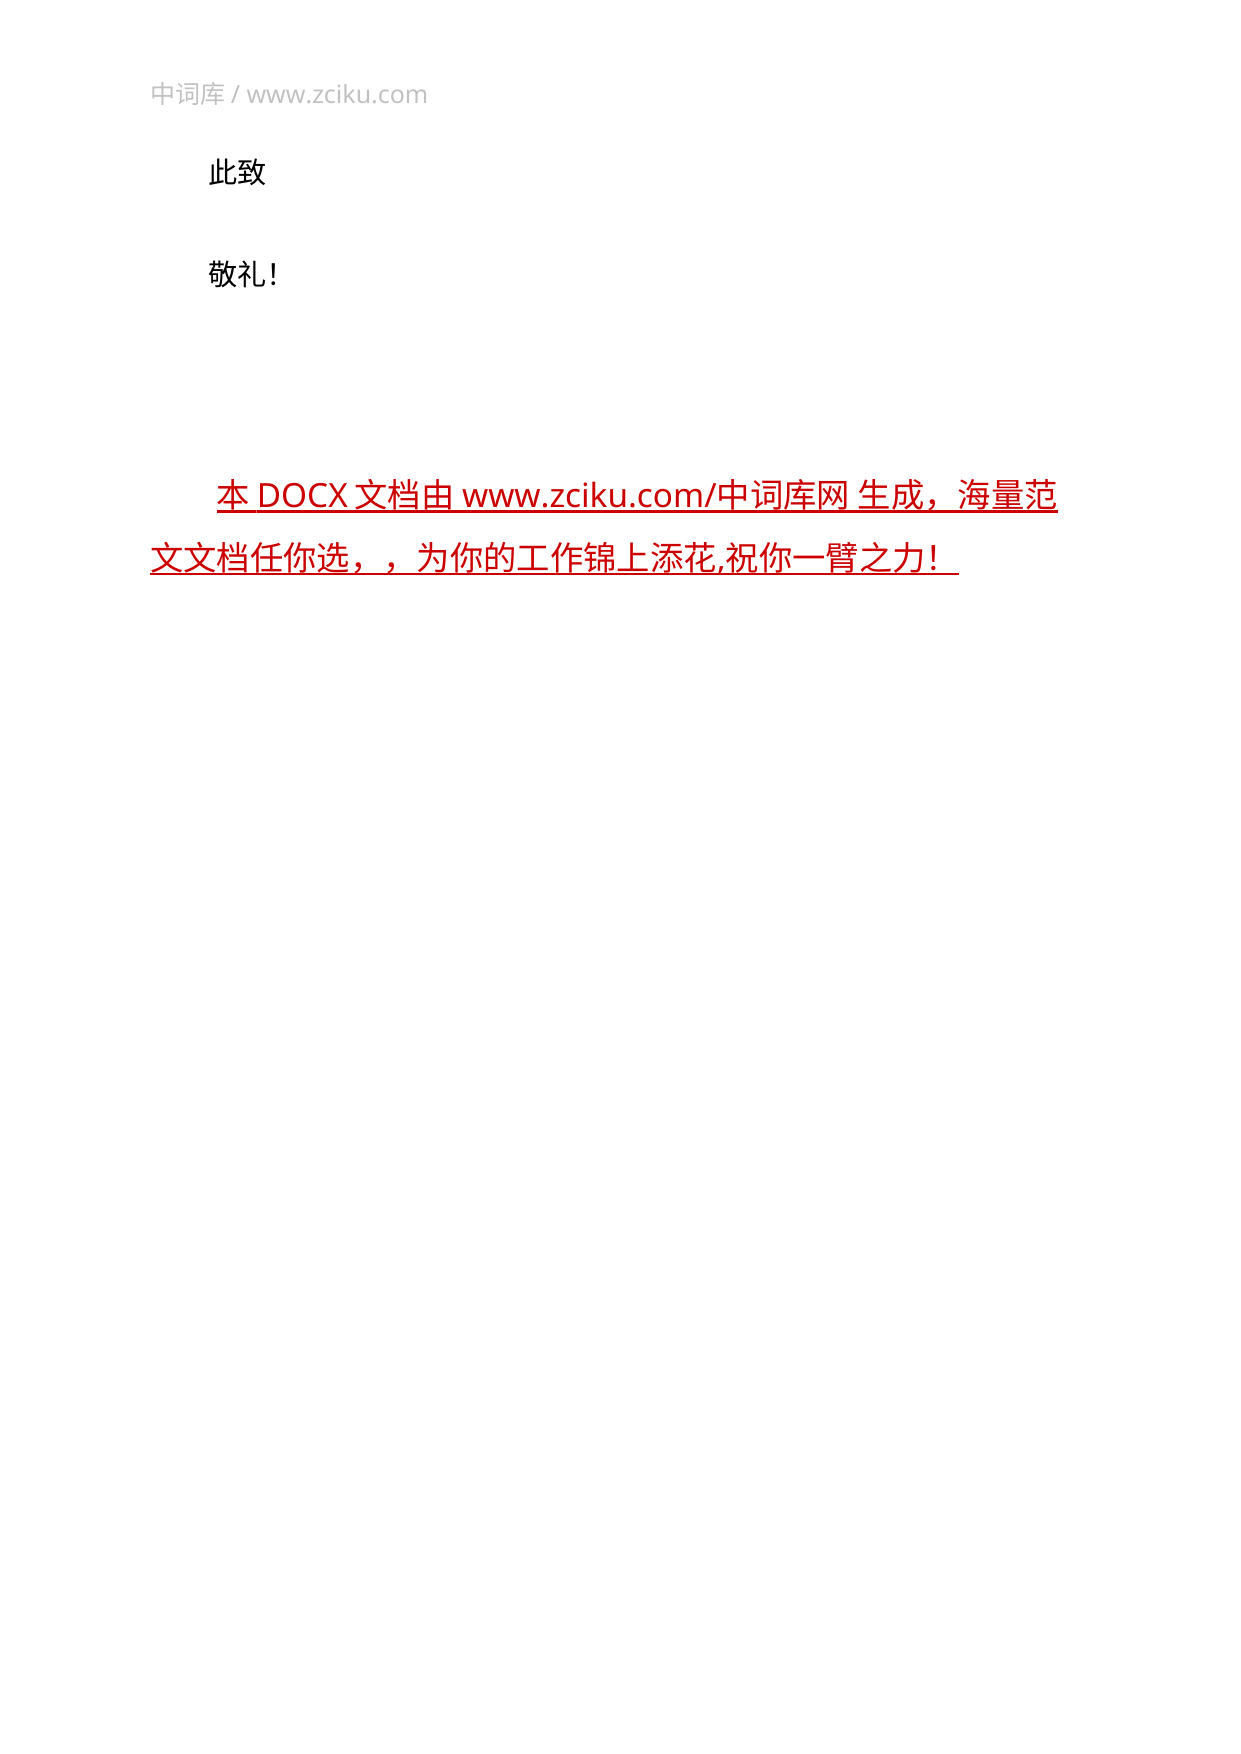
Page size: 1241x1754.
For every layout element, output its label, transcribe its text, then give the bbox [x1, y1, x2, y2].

text 本DOCX文档由 www.zciku.com/中词库网 生成，海量范文文档任你选，，为你的工作锦上添花,祝你一臂之力！ [150, 469, 1090, 580]
text 敬礼！ [150, 252, 1090, 294]
text 此致 [150, 150, 1090, 192]
